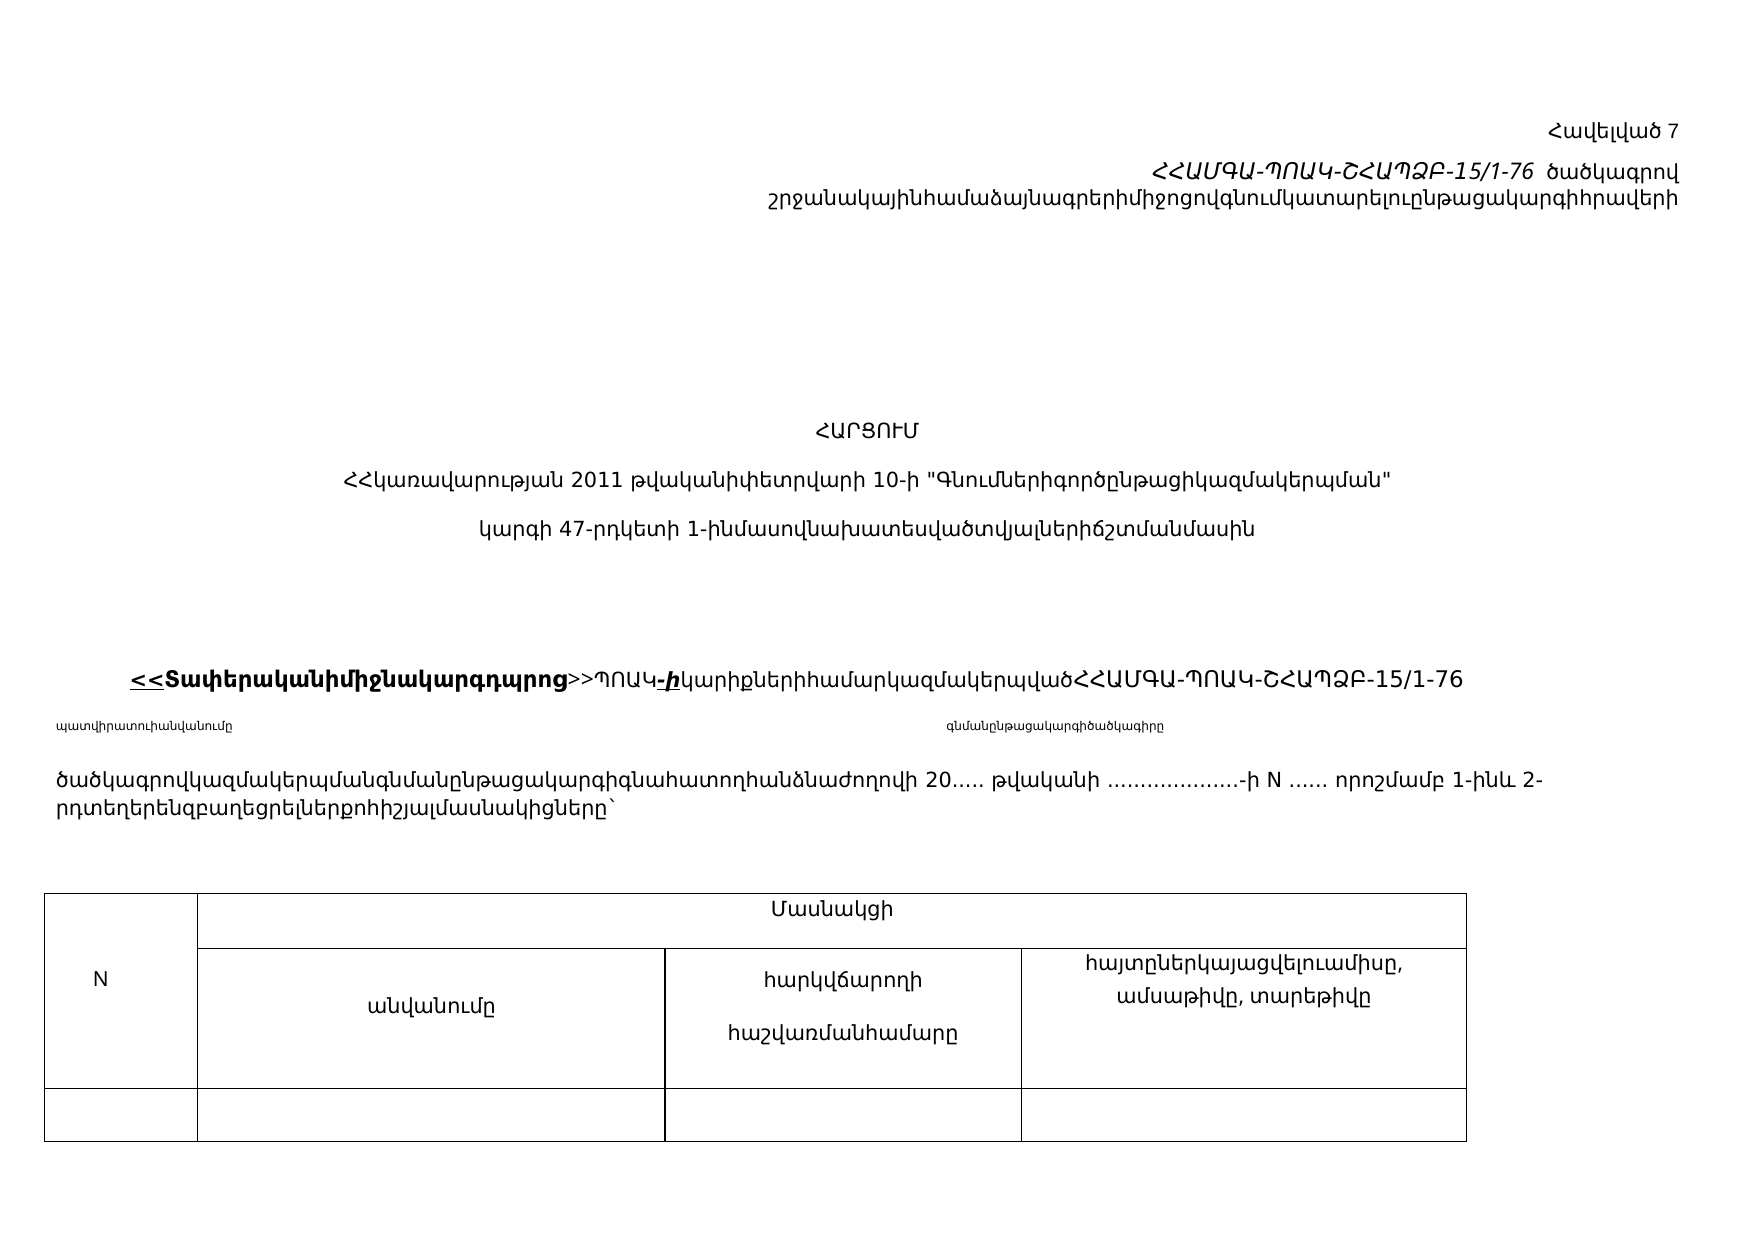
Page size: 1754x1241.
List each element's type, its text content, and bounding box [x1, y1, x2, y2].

text <<Տափերականիմիջնակարգդպրոց>>ՊՈԱԿ-իկարիքներիհամարկազմակերպվածՀՀԱՄԳԱ-ՊՈԱԿ-ՇՀԱՊՁԲ-15/1-76 [56, 663, 1679, 694]
table_cell հարկվճարողի հաշվառմանհամարը [666, 949, 1021, 1087]
table_cell հայտըներկայացվելուամիսը, ամսաթիվը, տարեթիվը [1022, 949, 1466, 1087]
table_header Մասնակցի [198, 894, 1466, 947]
text ՀՀկառավարության 2011 թվականիփետրվարի 10-ի "Գնումներիգործընթացիկազմակերպման" [56, 468, 1679, 492]
text կարգի 47-րդկետի 1-ինմասովնախատեսվածտվյալներիճշտմանմասին [56, 517, 1679, 541]
table_cell [1022, 1089, 1466, 1141]
table_cell անվանումը [198, 949, 664, 1087]
table_cell [198, 1089, 664, 1141]
table_cell [45, 1089, 197, 1141]
text շրջանակայինհամաձայնագրերիմիջոցովգնումկատարելուընթացակարգիհրավերի [56, 186, 1679, 211]
text ՀԱՐՑՈՒՄ [56, 419, 1679, 444]
text ՀՀԱՄԳԱ-ՊՈԱԿ-ՇՀԱՊՁԲ-15/1-76 ծածկագրով [56, 155, 1679, 186]
text ծածկագրովկազմակերպմանգնմանընթացակարգիգնահատողհանձնաժողովի 20..... թվականի ....................-ի N ...... որոշմամբ 1-ինև 2-րդտեղերենզբաղեցրելներքոհիշյալմասնակիցները` [56, 768, 1679, 820]
text Հավելված 7 [56, 118, 1679, 143]
table_header N [45, 894, 197, 1087]
text պատվիրատուիանվանումը գնմանընթացակարգիծածկագիրը [56, 719, 1679, 744]
table_cell [666, 1089, 1021, 1141]
